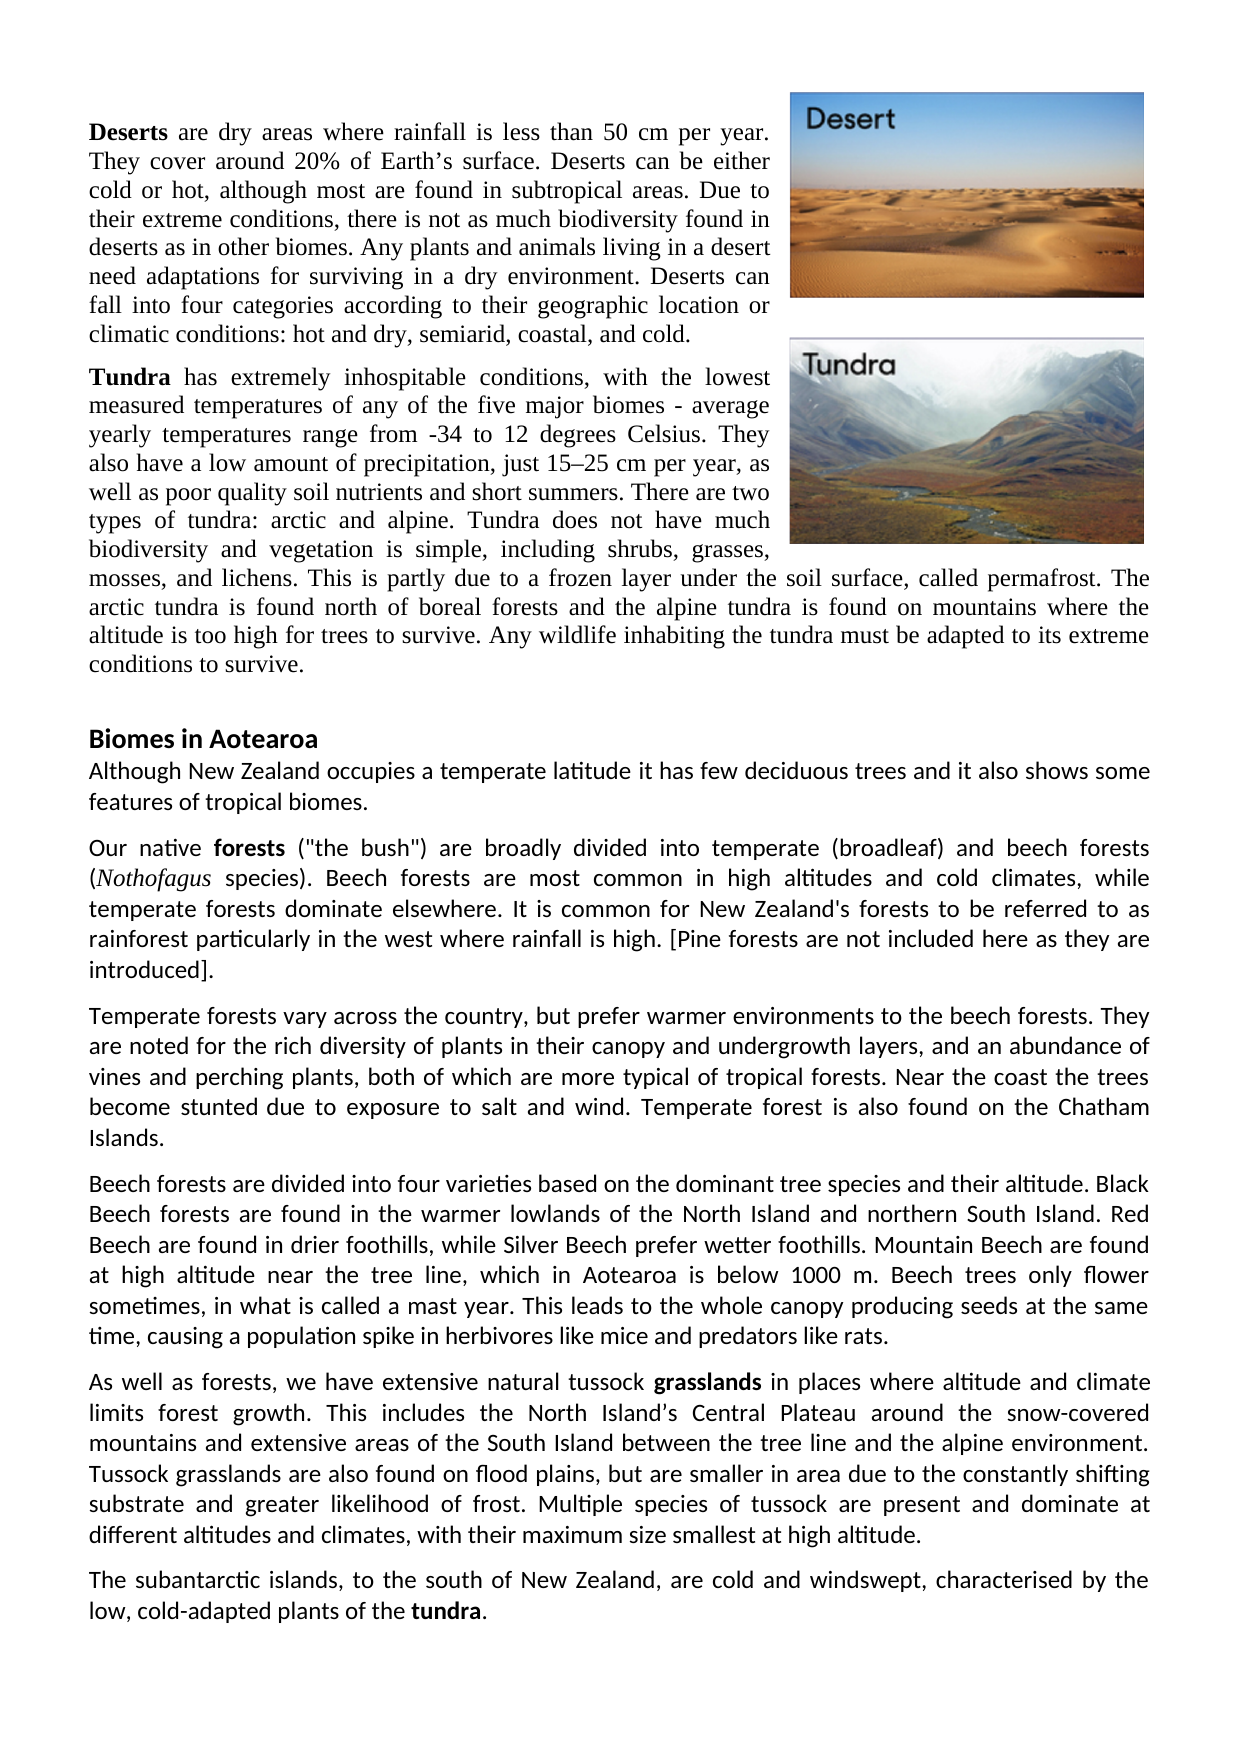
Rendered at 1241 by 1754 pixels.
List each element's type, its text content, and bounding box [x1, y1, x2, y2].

picture [789, 337, 1144, 544]
text As well as forests, we have extensive natural tussock grasslands in places where altitude and climate limits forest growth. This includes the North Island’s Central Plateau around the snow-covered mountains and extensive areas of the South Island between the tree line and the alpine environment. Tussock grasslands are also found on flood plains, but are smaller in area due to the constantly shifting substrate and greater likelihood of frost. Multiple species of tussock are present and dominate at different altitudes and climates, with their maximum size smallest at high altitude. [89, 1366, 1152, 1549]
text The subantarctic islands, to the south of New Zealand, are cold and windswept, characterised by the low, cold-adapted plants of the tundra. [89, 1564, 1152, 1626]
text Although New Zealand occupies a temperate latitude it has few deciduous trees and it also shows some features of tropical biomes. [89, 756, 1152, 817]
text Tundra has extremely inhospitable conditions, with the lowest measured temperatures of any of the five major biomes - average yearly temperatures range from -34 to 12 degrees Celsius. They also have a low amount of precipitation, just 15–25 cm per year, as well as poor quality soil nutrients and short summers. There are two types of tundra: arctic and alpine. Tundra does not have much biodiversity and vegetation is simple, including shrubs, grasses, mosses, and lichens. This is partly due to a frozen layer under the soil surface, called permafrost. The arctic tundra is found north of boreal forests and the alpine tundra is found on mountains where the altitude is too high for trees to survive. Any wildlife inhabiting the tundra must be adapted to its extreme conditions to survive. [89, 362, 1152, 678]
picture [789, 92, 1144, 298]
text Our native forests ("the bush") are broadly divided into temperate (broadleaf) and beech forests (Nothofagus species). Beech forests are most common in high altitudes and cold climates, while temperate forests dominate elsewhere. It is common for New Zealand's forests to be referred to as rainforest particularly in the west where rainfall is high. [Pine forests are not included here as they are introduced]. [89, 832, 1152, 984]
text Temperate forests vary across the country, but prefer warmer environments to the beech forests. They are noted for the rich diversity of plants in their canopy and undergrowth layers, and an abundance of vines and perching plants, both of which are more typical of tropical forests. Near the coast the trees become stunted due to exposure to salt and wind. Temperate forest is also found on the Chatham Islands. [89, 1000, 1152, 1152]
text Beech forests are divided into four varieties based on the dominant tree species and their altitude. Black Beech forests are found in the warmer lowlands of the North Island and northern South Island. Red Beech are found in drier foothills, while Silver Beech prefer wetter foothills. Mountain Beech are found at high altitude near the tree line, which in Aotearoa is below 1000 m. Beech trees only flower sometimes, in what is called a mast year. This leads to the whole canopy producing seeds at the same time, causing a population spike in herbivores like mice and predators like rats. [89, 1168, 1152, 1351]
text Biomes in Aotearoa [89, 721, 1152, 756]
